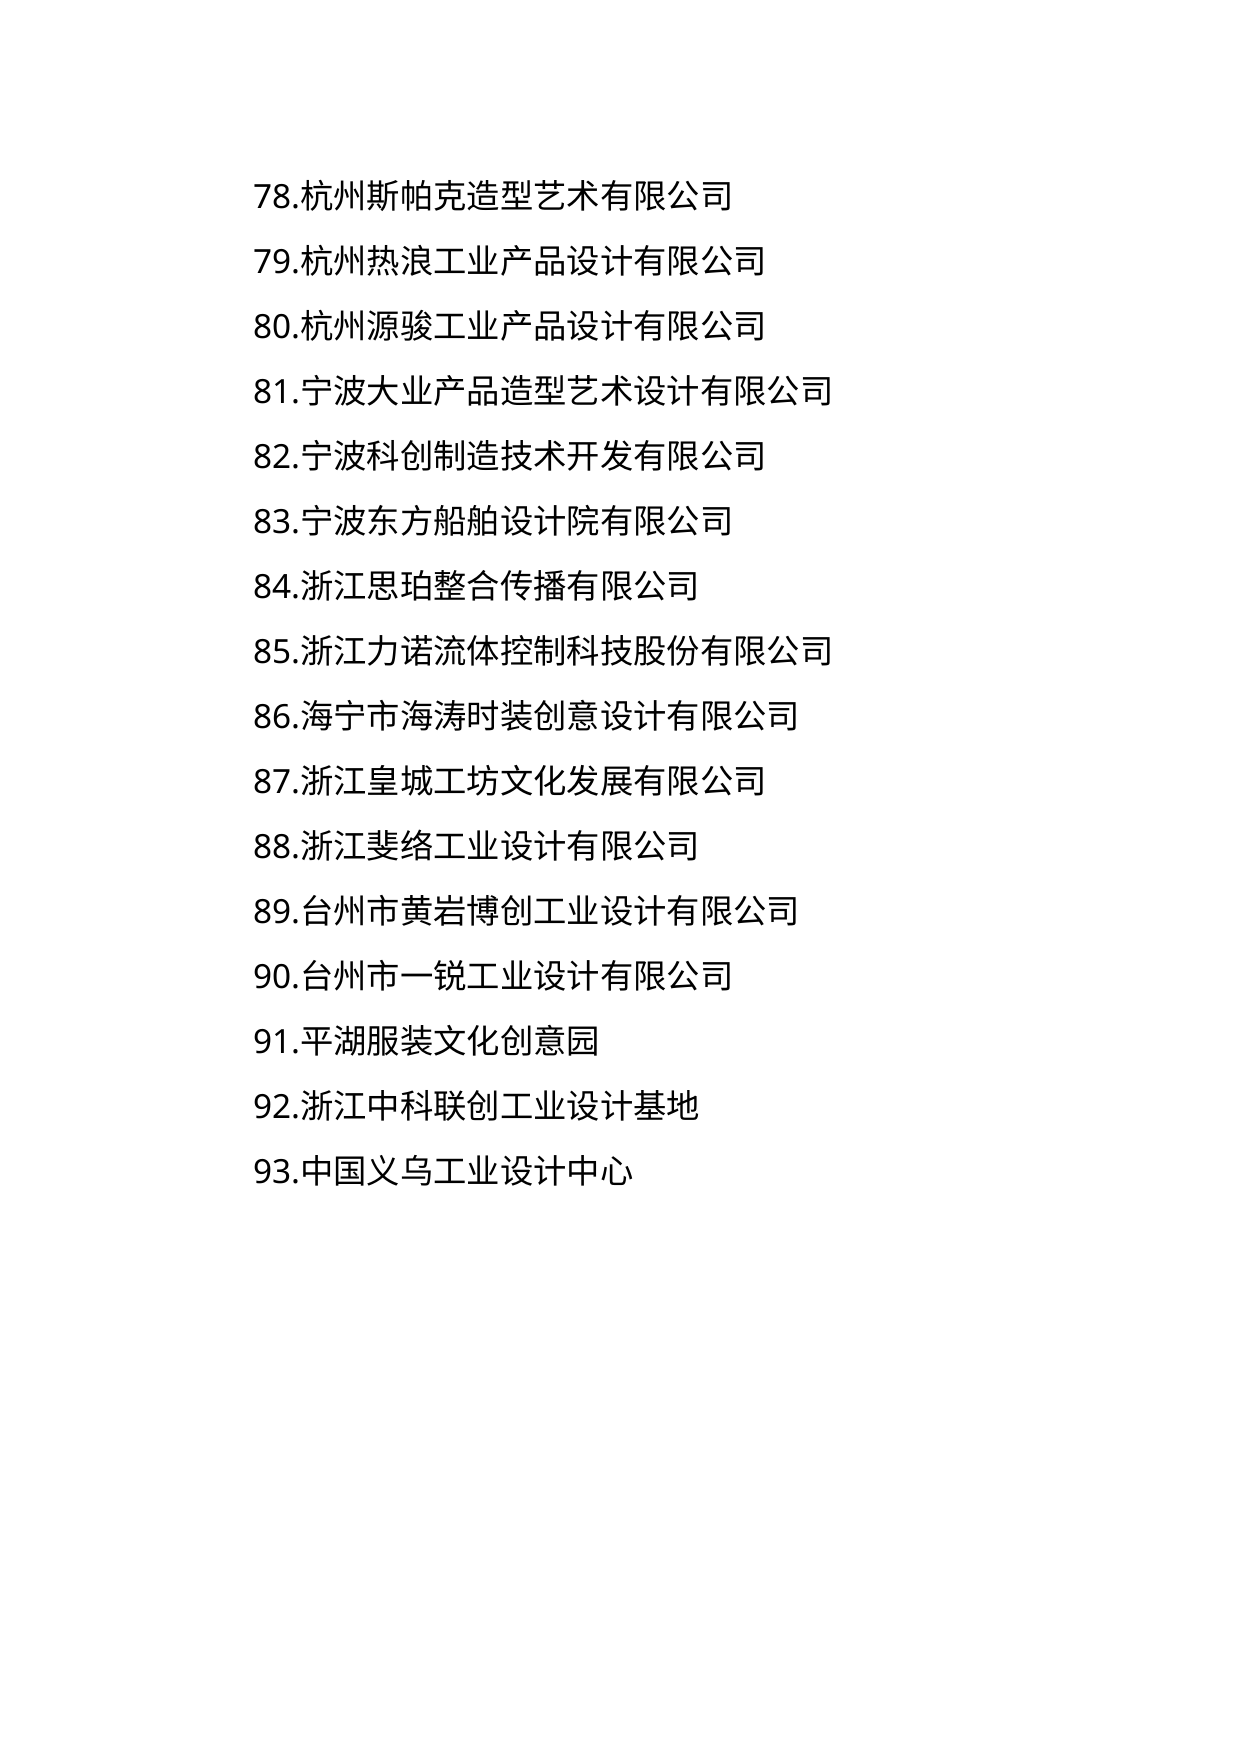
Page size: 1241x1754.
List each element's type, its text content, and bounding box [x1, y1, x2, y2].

text 92.浙江中科联创工业设计基地 [187, 1072, 1053, 1137]
text 81.宁波大业产品造型艺术设计有限公司 [187, 357, 1053, 422]
text 91.平湖服装文化创意园 [187, 1007, 1053, 1072]
text 90.台州市一锐工业设计有限公司 [187, 942, 1053, 1007]
text 88.浙江斐络工业设计有限公司 [187, 812, 1053, 877]
text 82.宁波科创制造技术开发有限公司 [187, 422, 1053, 487]
text 80.杭州源骏工业产品设计有限公司 [187, 292, 1053, 357]
text 79.杭州热浪工业产品设计有限公司 [187, 227, 1053, 292]
text 86.海宁市海涛时装创意设计有限公司 [187, 682, 1053, 747]
text 89.台州市黄岩博创工业设计有限公司 [187, 877, 1053, 942]
text 85.浙江力诺流体控制科技股份有限公司 [187, 617, 1053, 682]
text 84.浙江思珀整合传播有限公司 [187, 552, 1053, 617]
text 87.浙江皇城工坊文化发展有限公司 [187, 747, 1053, 812]
text 78.杭州斯帕克造型艺术有限公司 [187, 162, 1053, 227]
text 93.中国义乌工业设计中心 [187, 1137, 1053, 1202]
text 83.宁波东方船舶设计院有限公司 [187, 487, 1053, 552]
